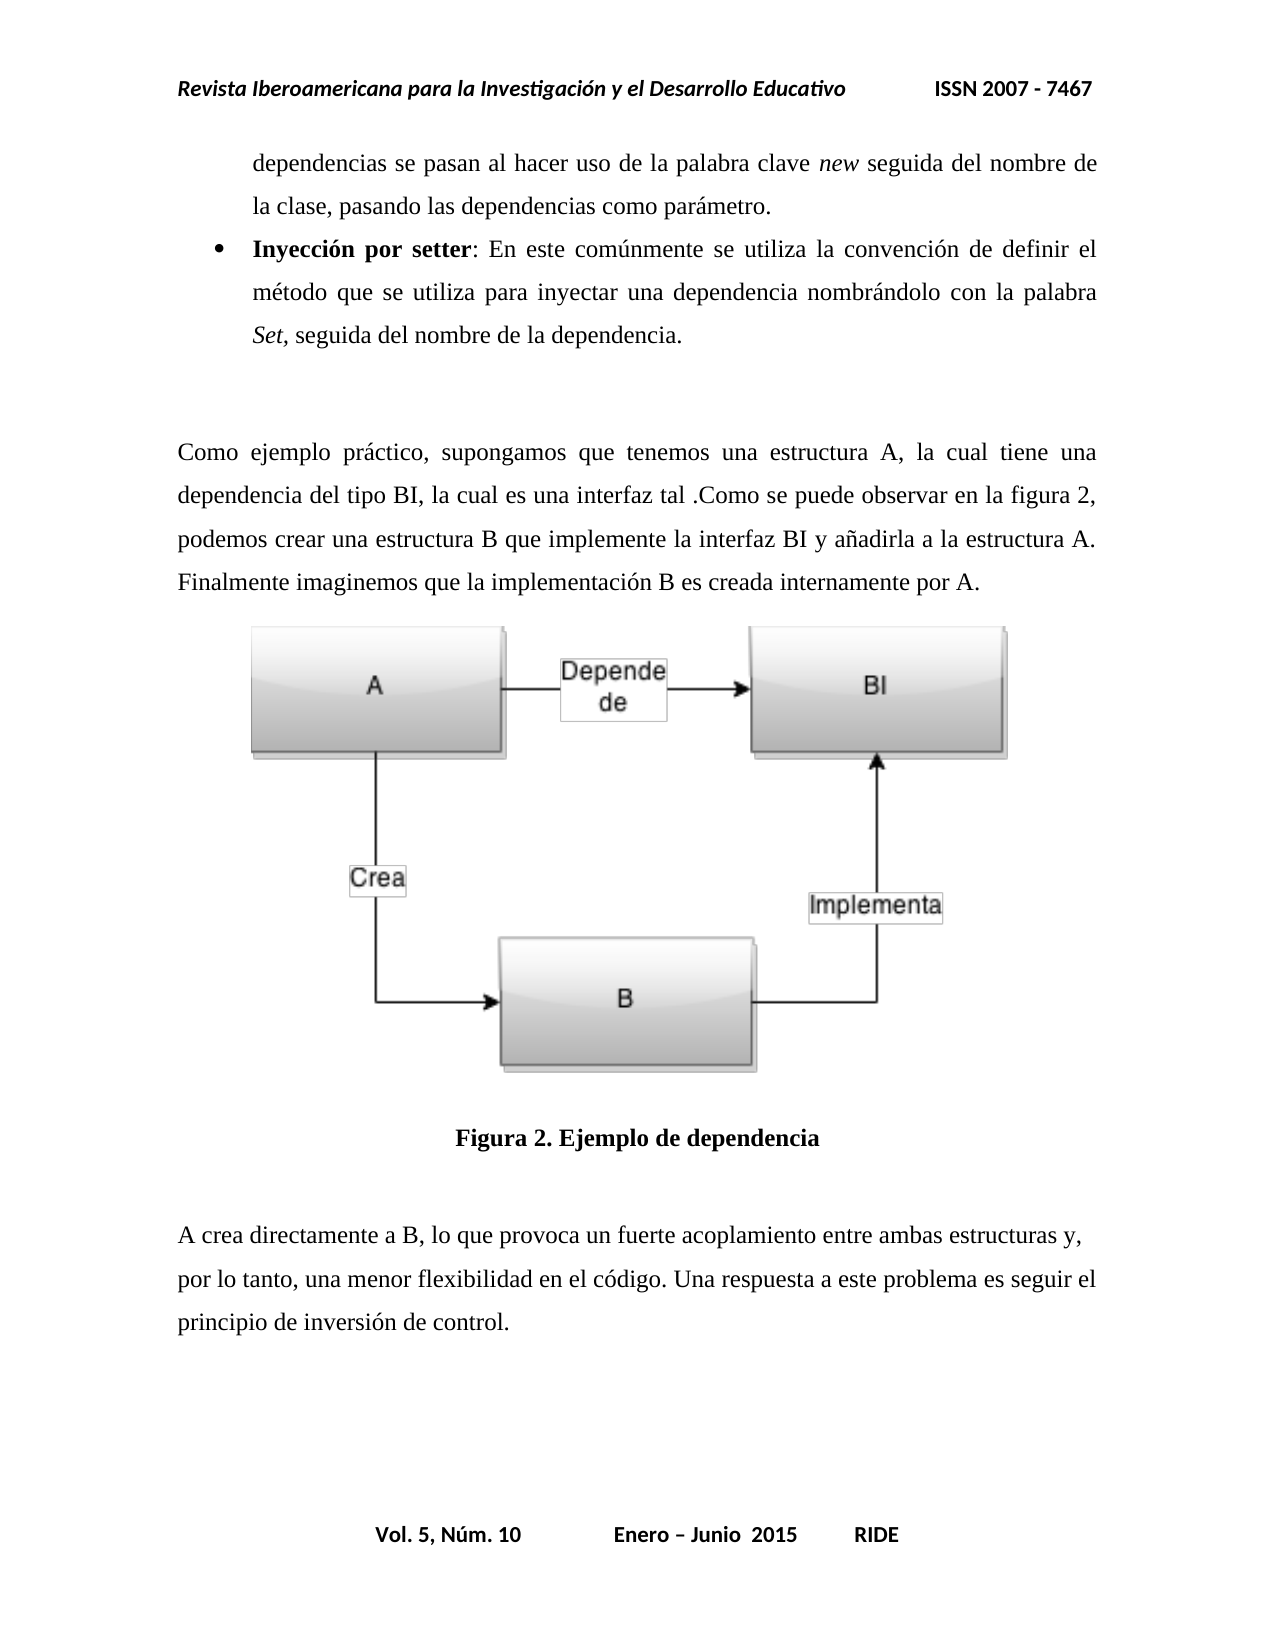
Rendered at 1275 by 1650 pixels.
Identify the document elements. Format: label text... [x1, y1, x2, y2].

text A crea directamente a B, lo que provoca un fuerte acoplamiento entre ambas estructuras y, por lo tanto, una menor flexibilidad en el código. Una respuesta a este problema es seguir el principio de inversión de control. [177, 1221, 1098, 1336]
text Como ejemplo práctico, supongamos que tenemos una estructura A, la cual tiene una dependencia del tipo BI, la cual es una interfaz tal .Como se puede observar en la figura 2, podemos crear una estructura B que implemente la interfaz BI y añadirla a la estructura A. Finalmente imaginemos que la implementación B es creada internamente por A. [177, 437, 1098, 596]
list Inyección por setter: En este comúnmente se utiliza la convención de definir el método que se utiliza para inyectar una dependencia nombrándolo con la palabra Set, seguida del nombre de la dependencia. [215, 234, 1098, 349]
text Figura 2. Ejemplo de dependencia [177, 1123, 1098, 1152]
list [215, 148, 1098, 219]
picture [251, 626, 1010, 1079]
